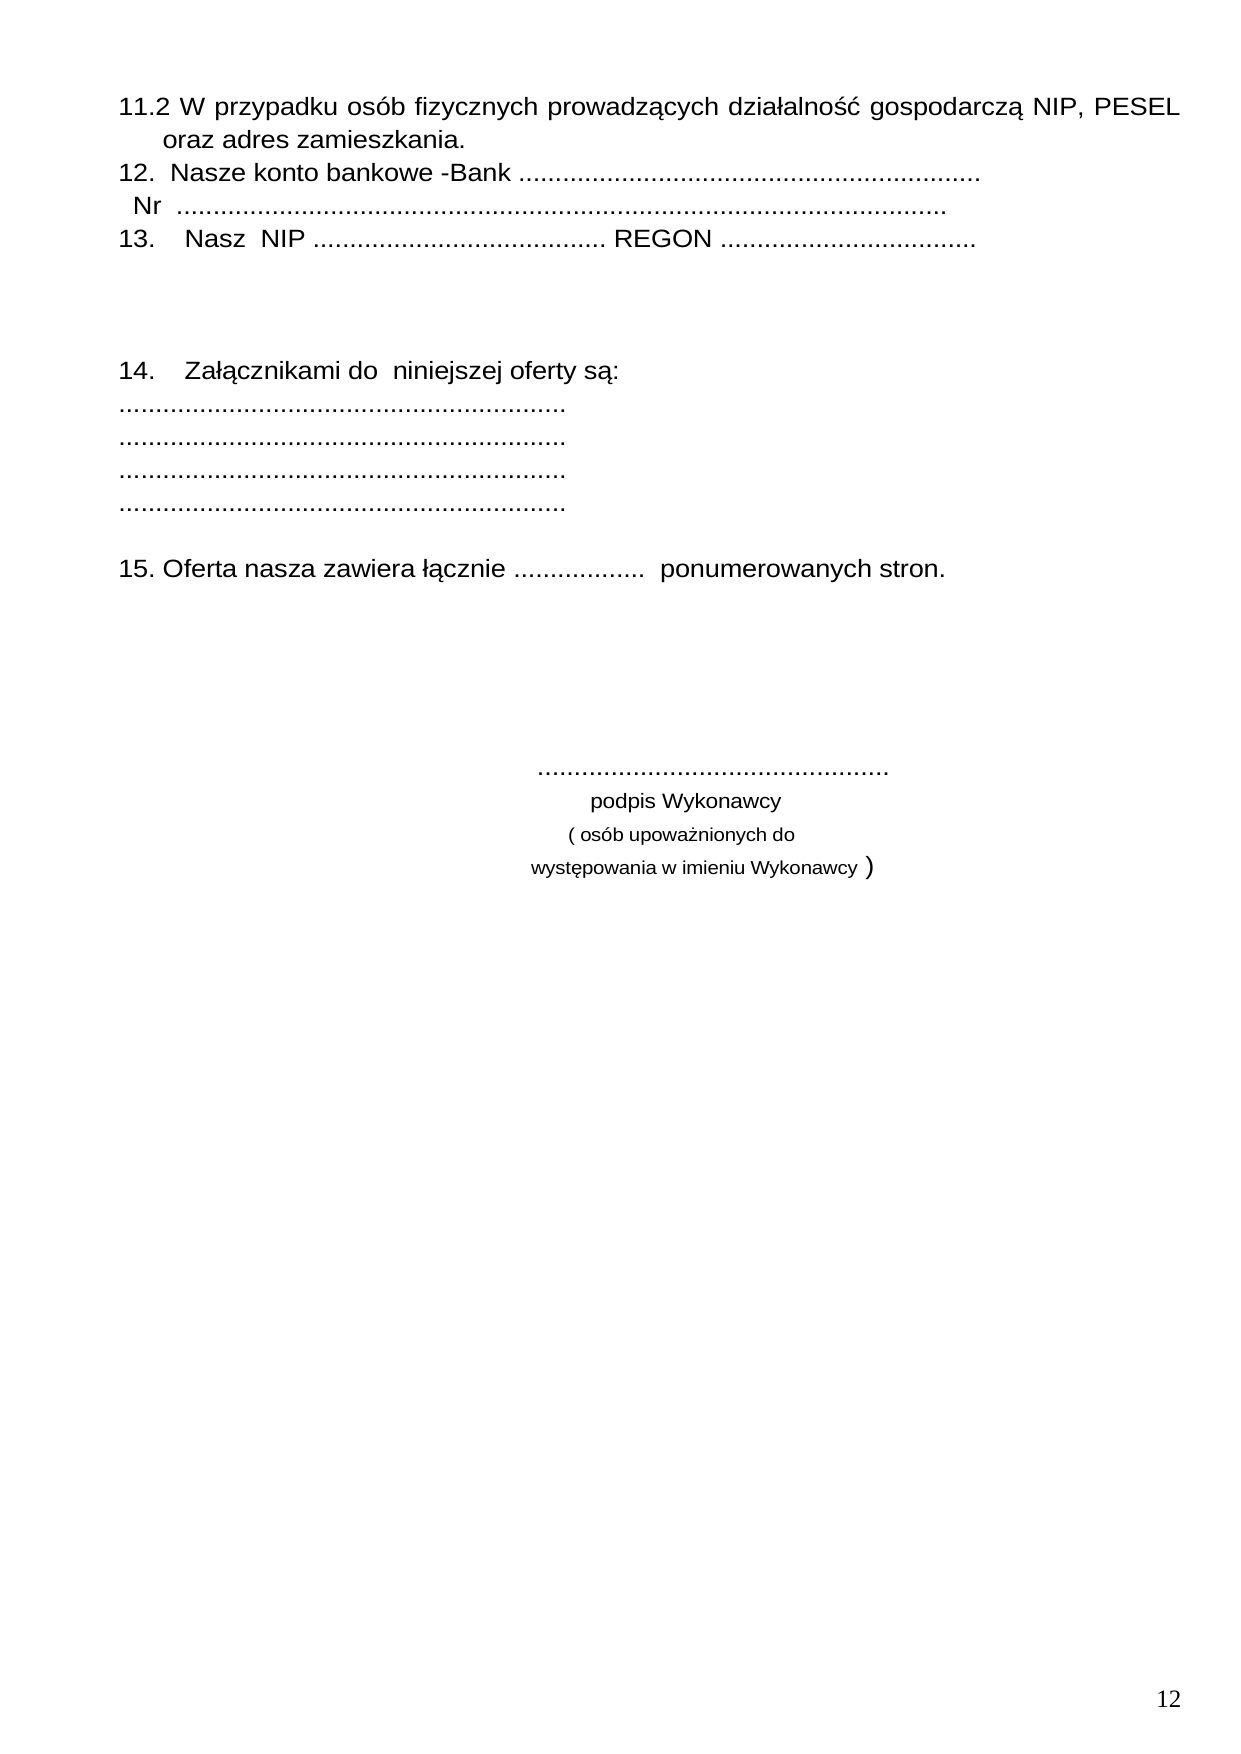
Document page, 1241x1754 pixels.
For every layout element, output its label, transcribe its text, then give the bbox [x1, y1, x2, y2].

text ............................................................. [118, 419, 1181, 452]
text ............................................................. [118, 386, 1181, 419]
text 11.2 W przypadku osób fizycznych prowadzących działalność gospodarczą NIP, PESEL oraz adres zamieszkania. [118, 89, 1181, 155]
text Nr ......................................................................................................... [118, 188, 1181, 221]
text podpis Wykonawcy [118, 782, 1181, 815]
text 14. Załącznikami do niniejszej oferty są: [118, 353, 1181, 386]
text 15. Oferta nasza zawiera łącznie .................. ponumerowanych stron. [118, 551, 1181, 584]
text ................................................ [118, 749, 1181, 782]
text ............................................................. [118, 452, 1181, 485]
text ( osób upoważnionych do występowania w imieniu Wykonawcy ) [118, 815, 1181, 881]
text 13. Nasz NIP ........................................ REGON ................................... [118, 221, 1181, 254]
text 12. Nasze konto bankowe -Bank ............................................................... [118, 155, 1181, 188]
text ............................................................. [118, 485, 1181, 518]
